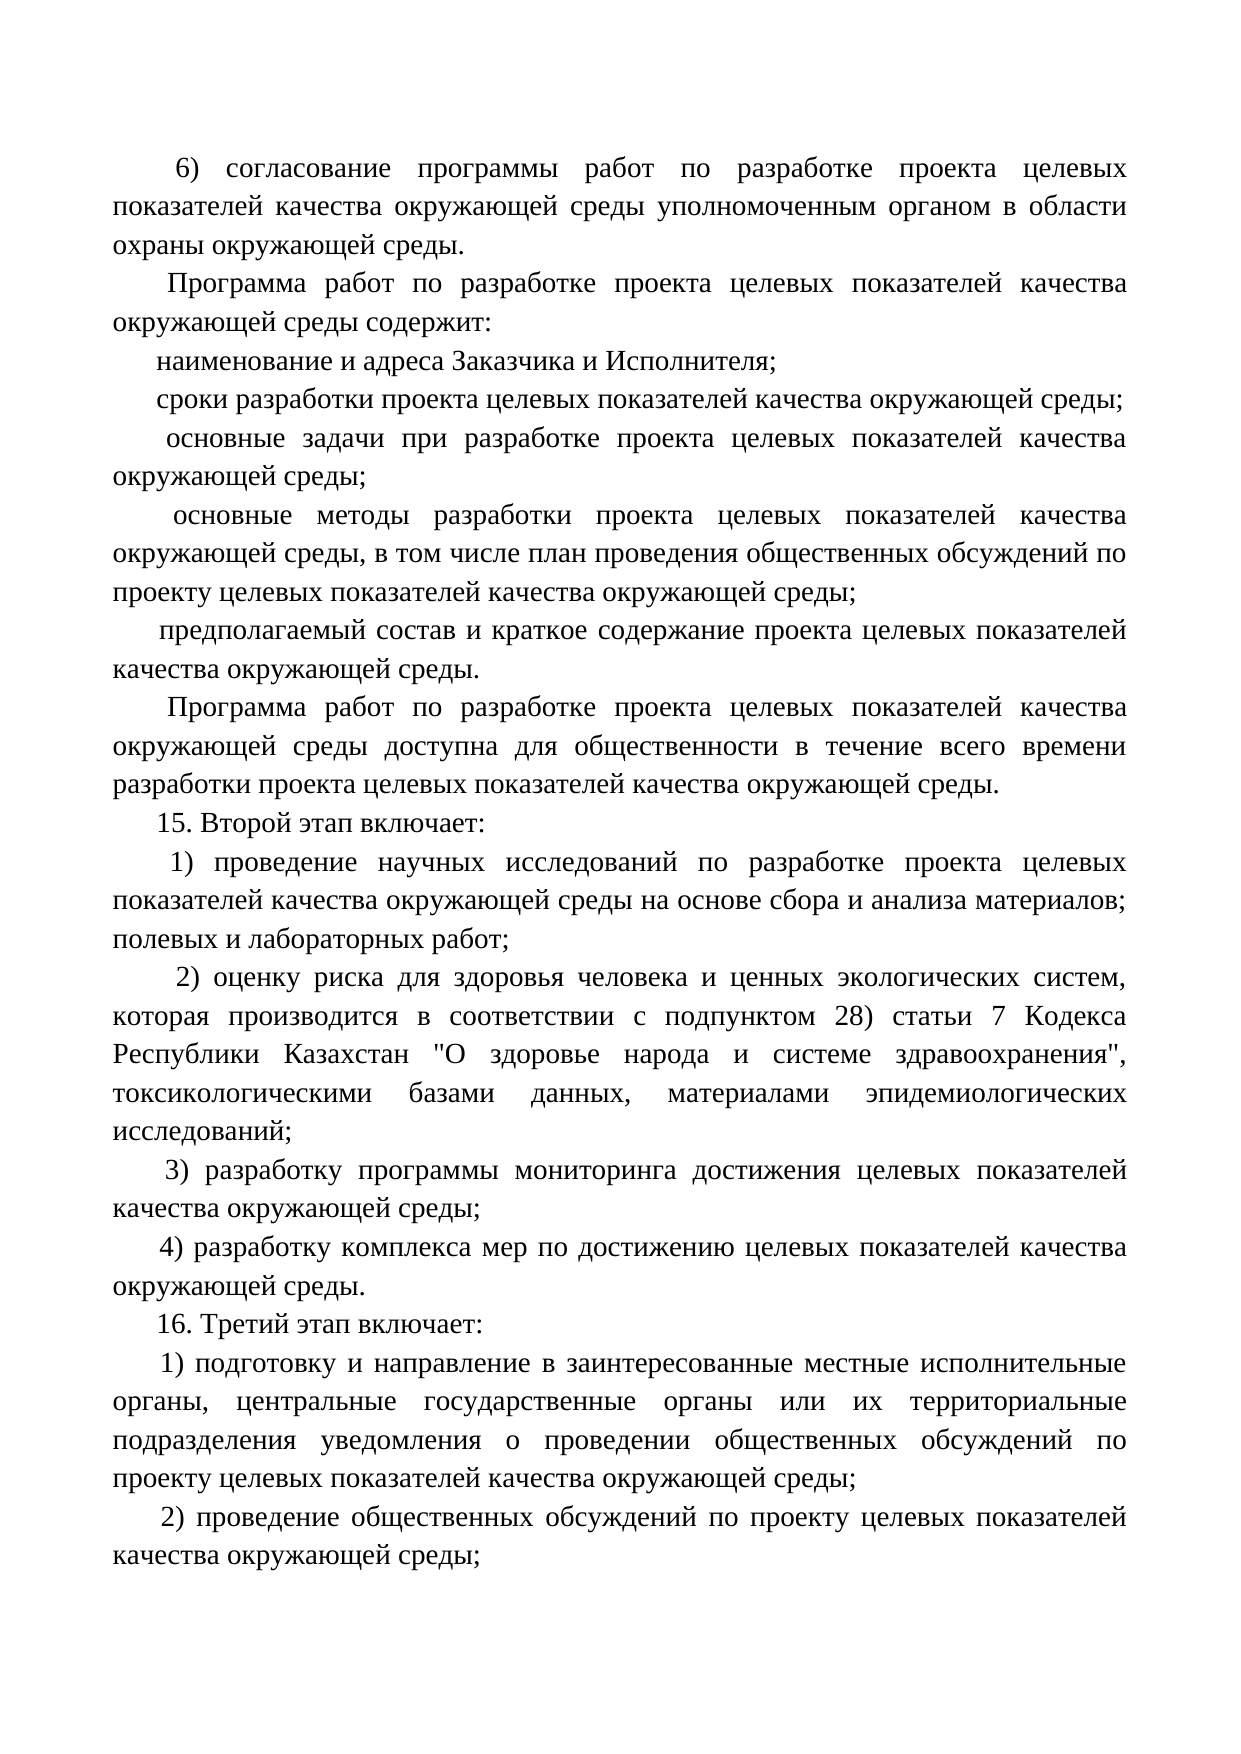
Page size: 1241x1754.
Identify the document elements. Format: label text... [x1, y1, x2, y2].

text 15. Второй этап включает: [112, 805, 1128, 839]
text Программа работ по разработке проекта целевых показателей качества окружающей среды доступна для общественности в течение всего времени разработки проекта целевых показателей качества окружающей среды. [112, 689, 1128, 800]
text 3) разработку программы мониторинга достижения целевых показателей качества окружающей среды; [112, 1152, 1128, 1224]
text Программа работ по разработке проекта целевых показателей качества окружающей среды содержит: [112, 266, 1128, 338]
text 1) подготовку и направление в заинтересованные местные исполнительные органы, центральные государственные органы или их территориальные подразделения уведомления о проведении общественных обсуждений по проекту целевых показателей качества окружающей среды; [112, 1345, 1128, 1494]
text 1) проведение научных исследований по разработке проекта целевых показателей качества окружающей среды на основе сбора и анализа материалов; полевых и лабораторных работ; [112, 844, 1128, 954]
text 6) согласование программы работ по разработке проекта целевых показателей качества окружающей среды уполномоченным органом в области охраны окружающей среды. [112, 150, 1128, 261]
text 4) разработку комплекса мер по достижению целевых показателей качества окружающей среды. [112, 1229, 1128, 1301]
text 2) проведение общественных обсуждений по проекту целевых показателей качества окружающей среды; [112, 1499, 1128, 1571]
text основные методы разработки проекта целевых показателей качества окружающей среды, в том числе план проведения общественных обсуждений по проекту целевых показателей качества окружающей среды; [112, 497, 1128, 607]
text 2) оценку риска для здоровья человека и ценных экологических систем, которая производится в соответствии с подпунктом 28) статьи 7 Кодекса Республики Казахстан "О здоровье народа и системе здравоохранения", токсикологическими базами данных, материалами эпидемиологических исследований; [112, 959, 1128, 1147]
text сроки разработки проекта целевых показателей качества окружающей среды; [112, 381, 1128, 415]
text наименование и адреса Заказчика и Исполнителя; [112, 343, 1128, 376]
text предполагаемый состав и краткое содержание проекта целевых показателей качества окружающей среды. [112, 612, 1128, 684]
text 16. Третий этап включает: [112, 1306, 1128, 1340]
text основные задачи при разработке проекта целевых показателей качества окружающей среды; [112, 420, 1128, 492]
